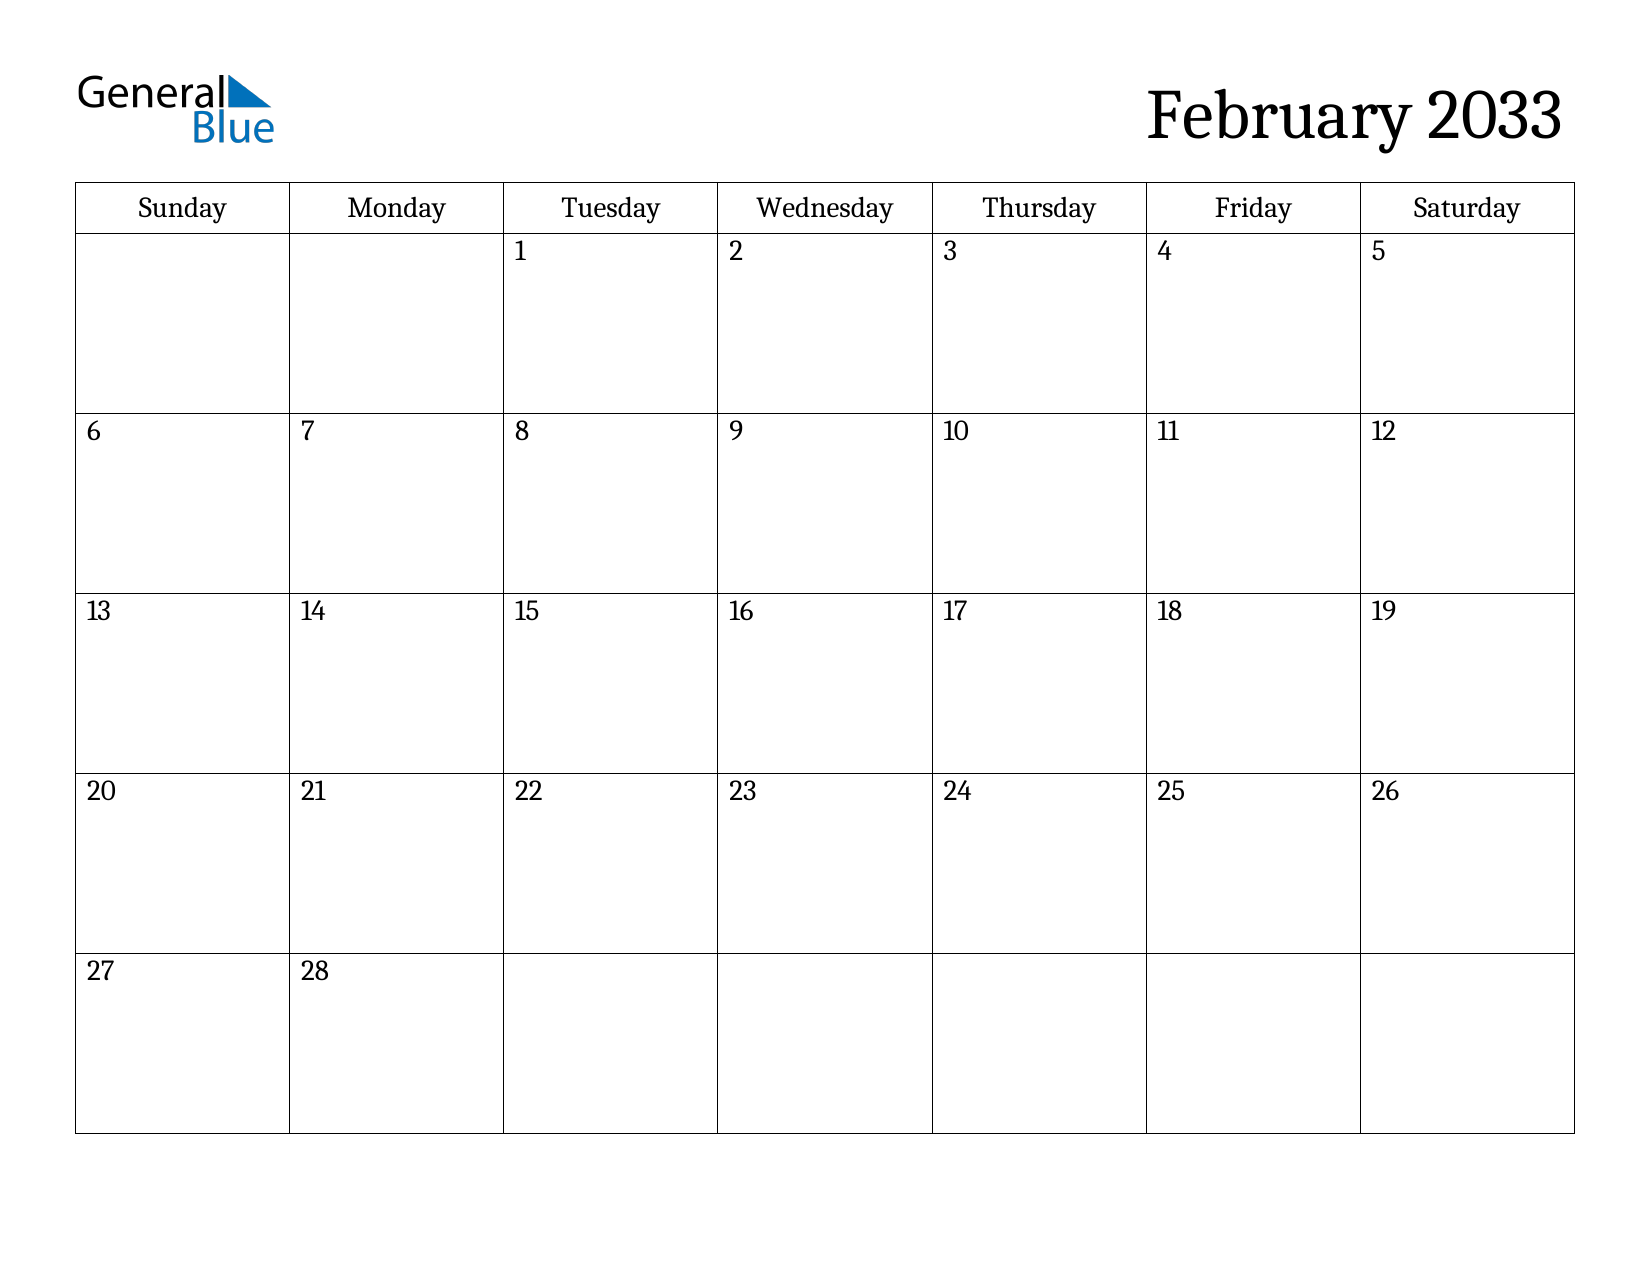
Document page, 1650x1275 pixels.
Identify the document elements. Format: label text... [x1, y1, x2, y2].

table_cell 7 [290, 414, 503, 447]
table_cell 17 [933, 594, 1146, 627]
table_cell [1361, 267, 1574, 413]
table_cell Friday [1147, 183, 1360, 233]
table_cell 2 [718, 234, 932, 267]
table_cell [290, 267, 503, 413]
table_cell 27 [76, 954, 289, 987]
table_cell 11 [1147, 414, 1360, 447]
table_cell [1361, 954, 1574, 987]
table_cell 24 [933, 774, 1146, 807]
table_header February 2033 [504, 75, 1574, 182]
table_cell [1147, 954, 1360, 987]
table_cell [76, 234, 289, 267]
table_cell Sunday [76, 183, 289, 233]
table_cell [290, 234, 503, 267]
table_cell [76, 988, 289, 1133]
table_cell [504, 448, 717, 593]
table_cell [504, 808, 717, 953]
table_cell [290, 627, 503, 773]
table_cell 8 [504, 414, 717, 447]
table_cell [718, 448, 932, 593]
table_cell 4 [1147, 234, 1360, 267]
table_cell 6 [76, 414, 289, 447]
table_cell [1147, 808, 1360, 953]
table_cell [718, 627, 932, 773]
table_cell 20 [76, 774, 289, 807]
table_cell [933, 267, 1146, 413]
table_cell [1147, 448, 1360, 593]
table_header [76, 75, 503, 182]
table_cell [933, 448, 1146, 593]
table_cell 3 [933, 234, 1146, 267]
table_cell [718, 988, 932, 1133]
table_cell 18 [1147, 594, 1360, 627]
table_cell 23 [718, 774, 932, 807]
table_cell 21 [290, 774, 503, 807]
table_cell [1147, 988, 1360, 1133]
table_cell Saturday [1361, 183, 1574, 233]
table_cell 22 [504, 774, 717, 807]
table_cell [290, 448, 503, 593]
table_cell 9 [718, 414, 932, 447]
table_cell Thursday [933, 183, 1146, 233]
table_cell 12 [1361, 414, 1574, 447]
table_cell [1147, 267, 1360, 413]
table_cell Tuesday [504, 183, 717, 233]
table_cell [718, 808, 932, 953]
table_cell [290, 808, 503, 953]
table_cell [504, 988, 717, 1133]
table_cell [290, 988, 503, 1133]
table_cell [1361, 808, 1574, 953]
table_cell 10 [933, 414, 1146, 447]
table_cell [718, 267, 932, 413]
table_cell 14 [290, 594, 503, 627]
table_cell [1361, 448, 1574, 593]
table_cell [718, 954, 932, 987]
table_cell [933, 808, 1146, 953]
table_cell [76, 627, 289, 773]
table_cell [76, 448, 289, 593]
table_cell [504, 267, 717, 413]
table_cell [504, 627, 717, 773]
table_cell 26 [1361, 774, 1574, 807]
table_cell [1147, 627, 1360, 773]
table_cell [504, 954, 717, 987]
table_cell 5 [1361, 234, 1574, 267]
table_cell 19 [1361, 594, 1574, 627]
table_cell 13 [76, 594, 289, 627]
picture [78, 75, 274, 143]
table_cell [933, 988, 1146, 1133]
table_cell [1361, 988, 1574, 1133]
table_cell 25 [1147, 774, 1360, 807]
table_cell [1361, 627, 1574, 773]
table_cell 1 [504, 234, 717, 267]
table_cell Wednesday [718, 183, 932, 233]
table_cell [76, 267, 289, 413]
table_cell [933, 954, 1146, 987]
table_cell 16 [718, 594, 932, 627]
table_cell Monday [290, 183, 503, 233]
table_cell [76, 808, 289, 953]
table_cell [933, 627, 1146, 773]
table_cell 28 [290, 954, 503, 987]
table_cell 15 [504, 594, 717, 627]
